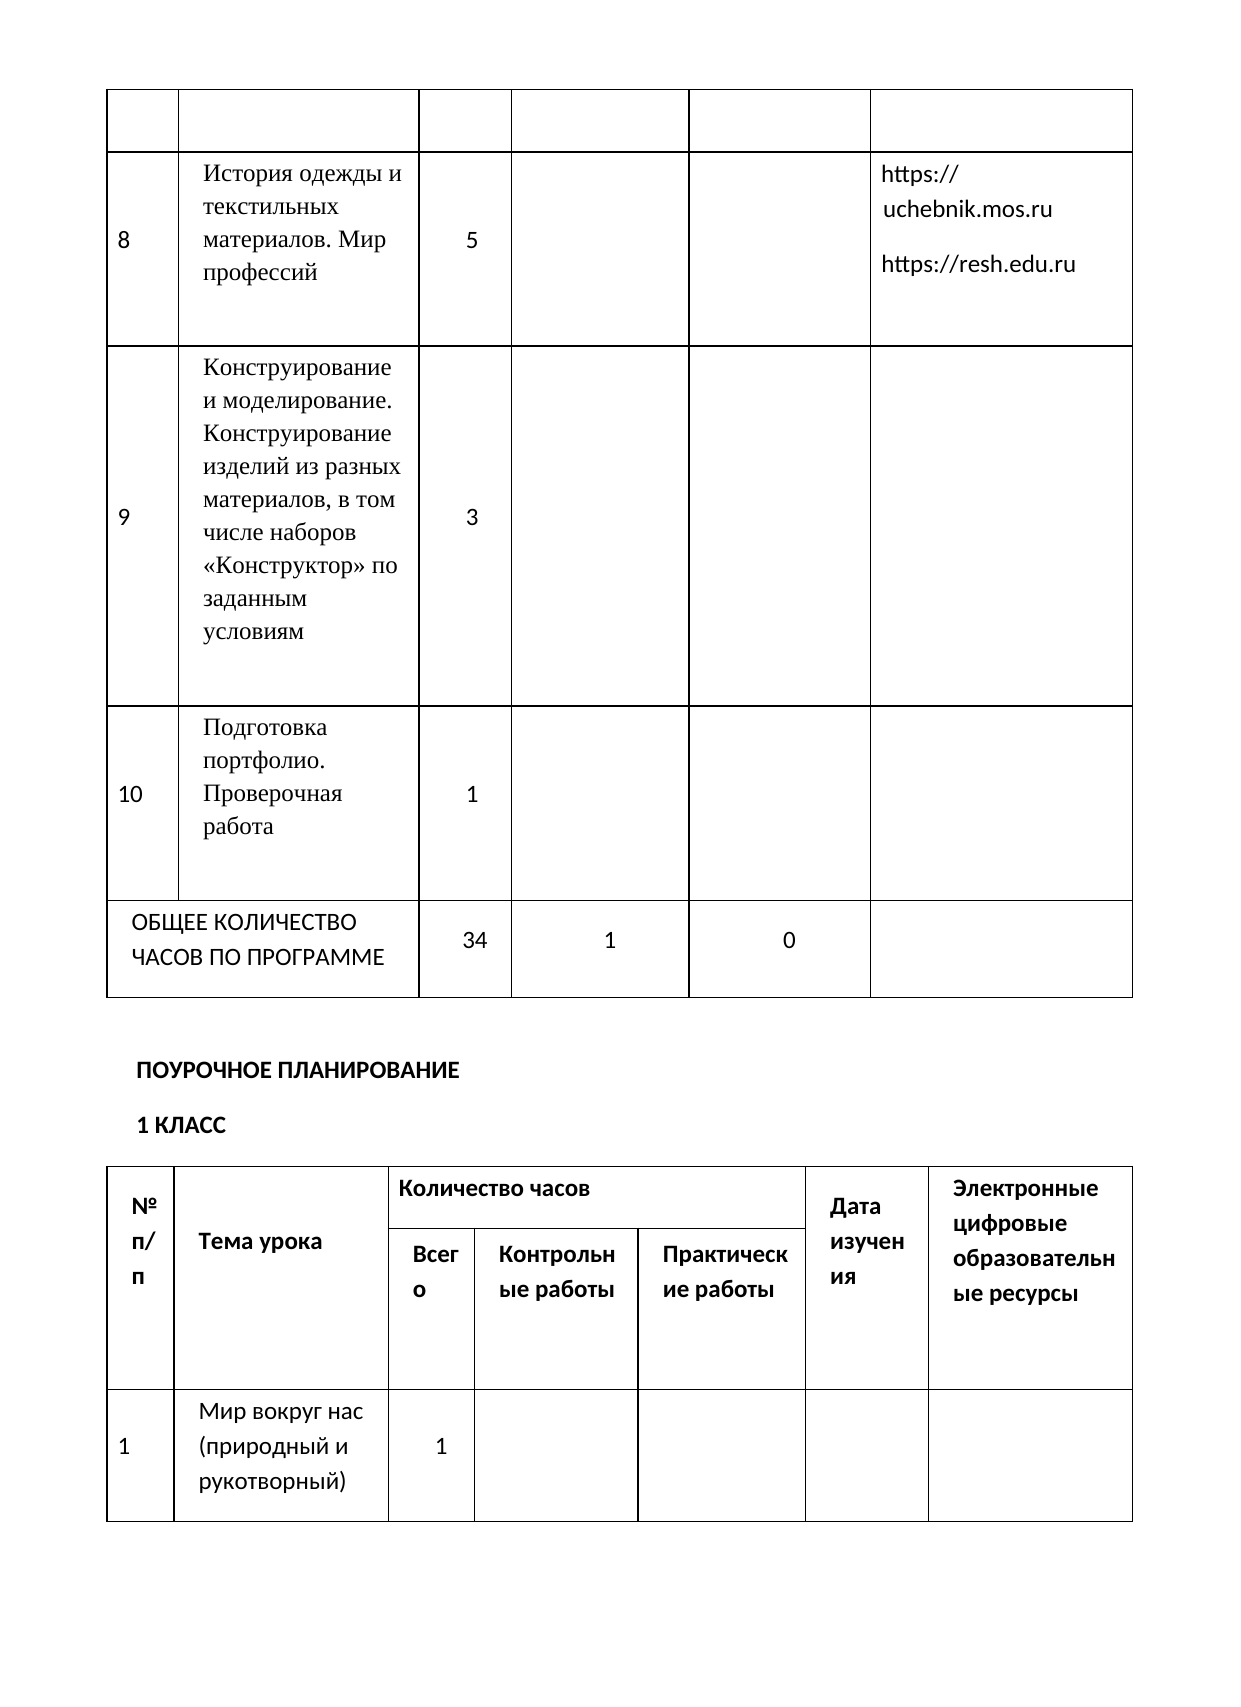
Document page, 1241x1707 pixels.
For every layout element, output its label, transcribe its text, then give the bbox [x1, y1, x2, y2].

table_cell 1 [389, 1390, 474, 1521]
text 1 КЛАСС [131, 1110, 1122, 1140]
table_cell [690, 90, 870, 151]
table_cell 34 [420, 901, 511, 996]
table_cell [690, 153, 870, 345]
table_cell [512, 153, 688, 345]
table_cell [871, 707, 1132, 899]
table_cell 0 [690, 901, 870, 996]
table_cell [639, 1390, 805, 1521]
table_cell [690, 347, 870, 705]
table_cell 1 [108, 1390, 173, 1521]
table_cell 8 [108, 153, 178, 345]
table_cell 1 [420, 707, 511, 899]
table_cell Подготовка портфолио. Проверочная работа [179, 707, 418, 899]
table_cell [512, 90, 688, 151]
table_cell 7 [108, 90, 178, 151]
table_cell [871, 90, 1132, 151]
table_header Дата изучения [806, 1167, 928, 1389]
table_cell Мир вокруг нас (природный и рукотворный) [175, 1390, 388, 1521]
table_cell 5 [420, 90, 511, 151]
table_cell Всего [389, 1229, 474, 1389]
table_cell Контрольные работы [475, 1229, 637, 1389]
table_cell [690, 707, 870, 899]
table_cell [871, 347, 1132, 705]
table_header Электронные цифровые образовательные ресурсы [929, 1167, 1132, 1389]
table_cell 5 [420, 153, 511, 345]
table_header Тема урока [175, 1167, 388, 1389]
table_cell [512, 707, 688, 899]
table_cell [806, 1390, 928, 1521]
table_cell 10 [108, 707, 178, 899]
table_header № п/п [108, 1167, 173, 1389]
table_cell [512, 347, 688, 705]
table_cell [929, 1390, 1132, 1521]
table_cell [475, 1390, 637, 1521]
table_cell Конструирование и моделирование. Конструирование изделий из разных материалов, в том числе наборов «Конструктор» по заданным условиям [179, 347, 418, 705]
table_cell [871, 901, 1132, 996]
table_cell История одежды и текстильных материалов. Мир профессий [179, 153, 418, 345]
table_cell 9 [108, 347, 178, 705]
table_cell 3 [420, 347, 511, 705]
table_cell https://uchebnik.mos.ru https://resh.edu.ru [871, 153, 1132, 345]
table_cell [179, 90, 418, 151]
table_cell Практические работы [639, 1229, 805, 1389]
table_cell ОБЩЕЕ КОЛИЧЕСТВО ЧАСОВ ПО ПРОГРАММЕ [108, 901, 418, 996]
table_cell 1 [512, 901, 688, 996]
text ПОУРОЧНОЕ ПЛАНИРОВАНИЕ [131, 1054, 1122, 1084]
table_header Количество часов [389, 1167, 805, 1227]
